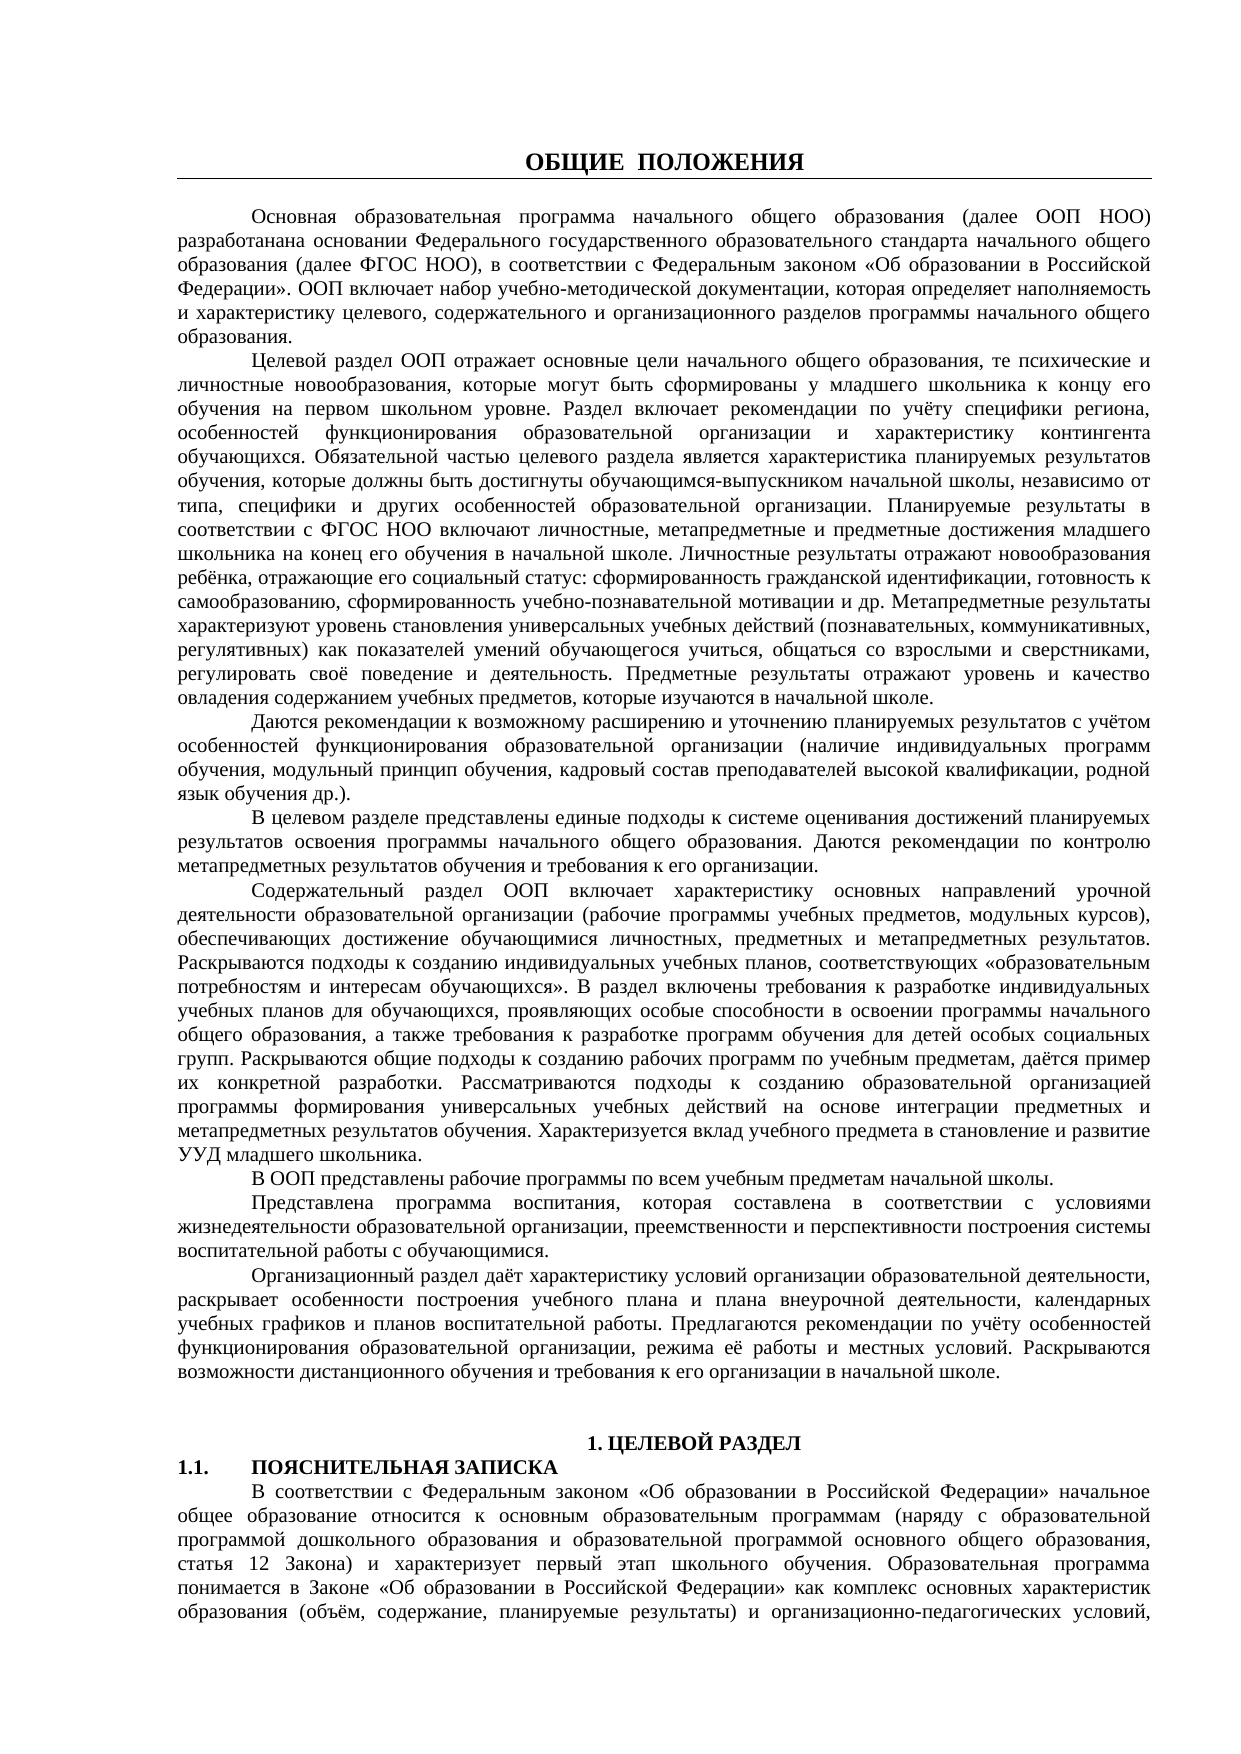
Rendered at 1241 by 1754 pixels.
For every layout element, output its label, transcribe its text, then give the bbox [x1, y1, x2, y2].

text В целевом разделе представлены единые подходы к системе оценивания достижений планируемых результатов освоения программы начального общего образования. Даются рекомендации по контролю метапредметных результатов обучения и требования к его организации. [177, 805, 1152, 877]
text Содержательный раздел ООП включает характеристику основных направлений урочной деятельности образовательной организации (рабочие программы учебных предметов, модульных курсов), обеспечивающих достижение обучающимися личностных, предметных и метапредметных результатов. Раскрываются подходы к созданию индивидуальных учебных планов, соответствующих «образовательным потребностям и интересам обучающихся». В раздел включены требования к разработке индивидуальных учебных планов для обучающихся, проявляющих особые способности в освоении программы начального общего образования, а также требования к разработке программ обучения для детей особых социальных групп. Раскрываются общие подходы к созданию рабочих программ по учебным предметам, даётся пример их конкретной разработки. Рассматриваются подходы к созданию образовательной организацией программы формирования универсальных учебных действий на основе интеграции предметных и метапредметных результатов обучения. Характеризуется вклад учебного предмета в становление и развитие УУД младшего школьника. [177, 877, 1152, 1166]
text Представлена программа воспитания, которая составлена в соответствии с условиями жизнедеятельности образовательной организации, преемственности и перспективности построения системы воспитательной работы с обучающимися. [177, 1190, 1152, 1262]
text 1. ЦЕЛЕВОЙ РАЗДЕЛ [177, 1431, 1152, 1455]
text Целевой раздел ООП отражает основные цели начального общего образования, те психические и личностные новообразования, которые могут быть сформированы у младшего школьника к концу его обучения на первом школьном уровне. Раздел включает рекомендации по учёту специфики региона, особенностей функционирования образовательной организации и характеристику контингента обучающихся. Обязательной частью целевого раздела является характеристика планируемых результатов обучения, которые должны быть достигнуты обучающимся-выпускником начальной школы, независимо от типа, специфики и других особенностей образовательной организации. Планируемые результаты в соответствии с ФГОС НОО включают личностные, метапредметные и предметные достижения младшего школьника на конец его обучения в начальной школе. Личностные результаты отражают новообразования ребёнка, отражающие его социальный статус: сформированность гражданской идентификации, готовность к самообразованию, сформированность учебно-познавательной мотивации и др. Метапредметные результаты характеризуют уровень становления универсальных учебных действий (познавательных, коммуникативных, регулятивных) как показателей умений обучающегося учиться, общаться со взрослыми и сверстниками, регулировать своё поведение и деятельность. Предметные результаты отражают уровень и качество овладения содержанием учебных предметов, которые изучаются в начальной школе. [177, 348, 1152, 709]
text Основная образовательная программа начального общего образования (далее ООП НОО) разработанана основании Федерального государственного образовательного стандарта начального общего образования (далее ФГОС НОО), в соответствии с Федеральным законом «Об образовании в Российской Федерации». ООП включает набор учебно-методической документации, которая определяет наполняемость и характеристику целевого, содержательного и организационного разделов программы начального общего образования. [177, 204, 1152, 348]
subtitle ОБЩИЕ ПОЛОЖЕНИЯ [177, 147, 1152, 178]
text В ООП представлены рабочие программы по всем учебным предметам начальной школы. [177, 1166, 1152, 1190]
text Даются рекомендации к возможному расширению и уточнению планируемых результатов с учётом особенностей функционирования образовательной организации (наличие индивидуальных программ обучения, модульный принцип обучения, кадровый состав преподавателей высокой квалификации, родной язык обучения др.). [177, 709, 1152, 805]
subtitle ПОЯСНИТЕЛЬНАЯ ЗАПИСКА [177, 1455, 1152, 1479]
text Организационный раздел даёт характеристику условий организации образовательной деятельности, раскрывает особенности построения учебного плана и плана внеурочной деятельности, календарных учебных графиков и планов воспитательной работы. Предлагаются рекомендации по учёту особенностей функционирования образовательной организации, режима её работы и местных условий. Раскрываются возможности дистанционного обучения и требования к его организации в начальной школе. [177, 1262, 1152, 1383]
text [177, 1479, 1152, 1623]
